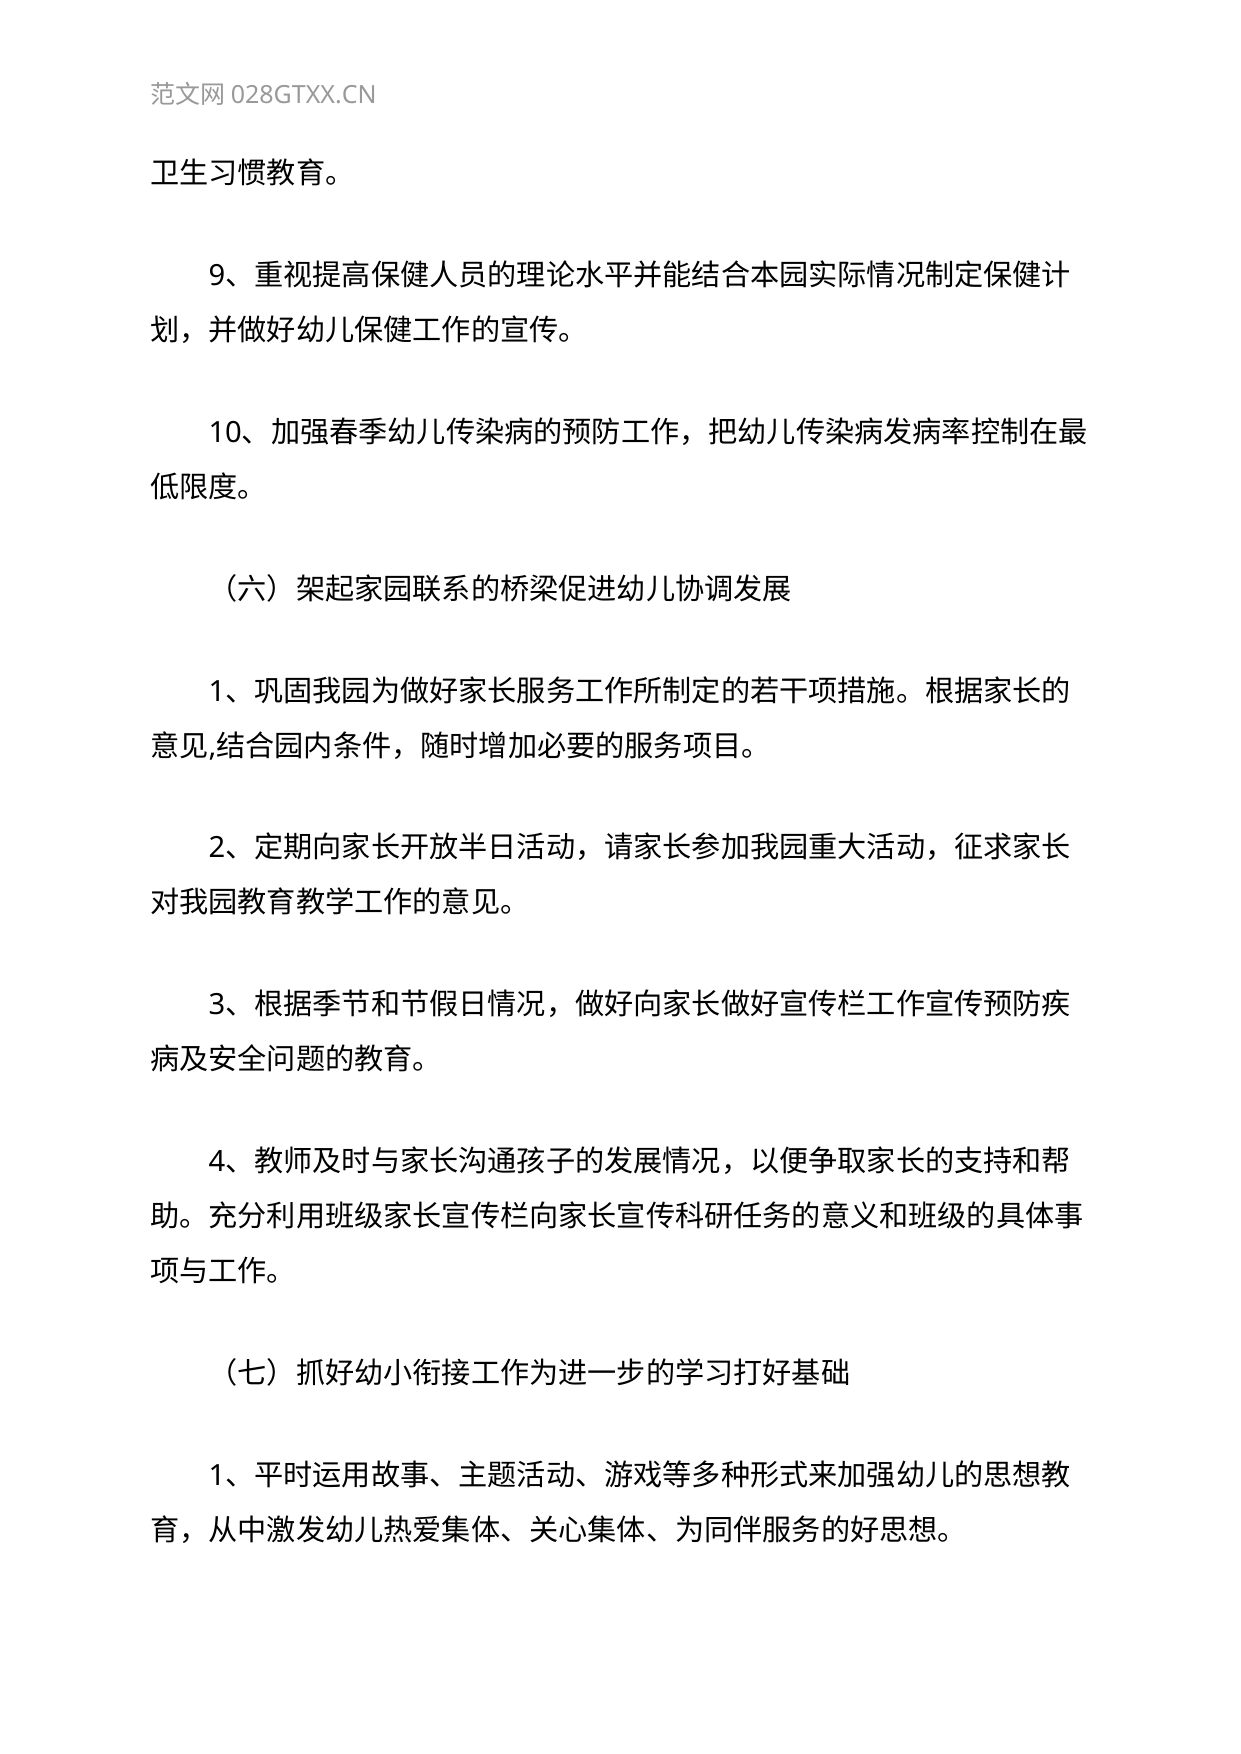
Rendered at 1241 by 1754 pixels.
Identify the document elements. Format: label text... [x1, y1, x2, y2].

text 4、教师及时与家长沟通孩子的发展情况，以便争取家长的支持和帮助。充分利用班级家长宣传栏向家长宣传科研任务的意义和班级的具体事项与工作。 [150, 1138, 1090, 1290]
text （六）架起家园联系的桥梁促进幼儿协调发展 [150, 565, 1090, 608]
text 9、重视提高保健人员的理论水平并能结合本园实际情况制定保健计划，并做好幼儿保健工作的宣传。 [150, 252, 1090, 349]
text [150, 150, 1090, 192]
text 10、加强春季幼儿传染病的预防工作，把幼儿传染病发病率控制在最低限度。 [150, 408, 1090, 506]
text 1、平时运用故事、主题活动、游戏等多种形式来加强幼儿的思想教育，从中激发幼儿热爱集体、关心集体、为同伴服务的好思想。 [150, 1451, 1090, 1548]
text 2、定期向家长开放半日活动，请家长参加我园重大活动，征求家长对我园教育教学工作的意见。 [150, 824, 1090, 921]
text 1、巩固我园为做好家长服务工作所制定的若干项措施。根据家长的意见,结合园内条件，随时增加必要的服务项目。 [150, 667, 1090, 764]
text （七）抓好幼小衔接工作为进一步的学习打好基础 [150, 1349, 1090, 1392]
text 3、根据季节和节假日情况，做好向家长做好宣传栏工作宣传预防疾病及安全问题的教育。 [150, 981, 1090, 1078]
